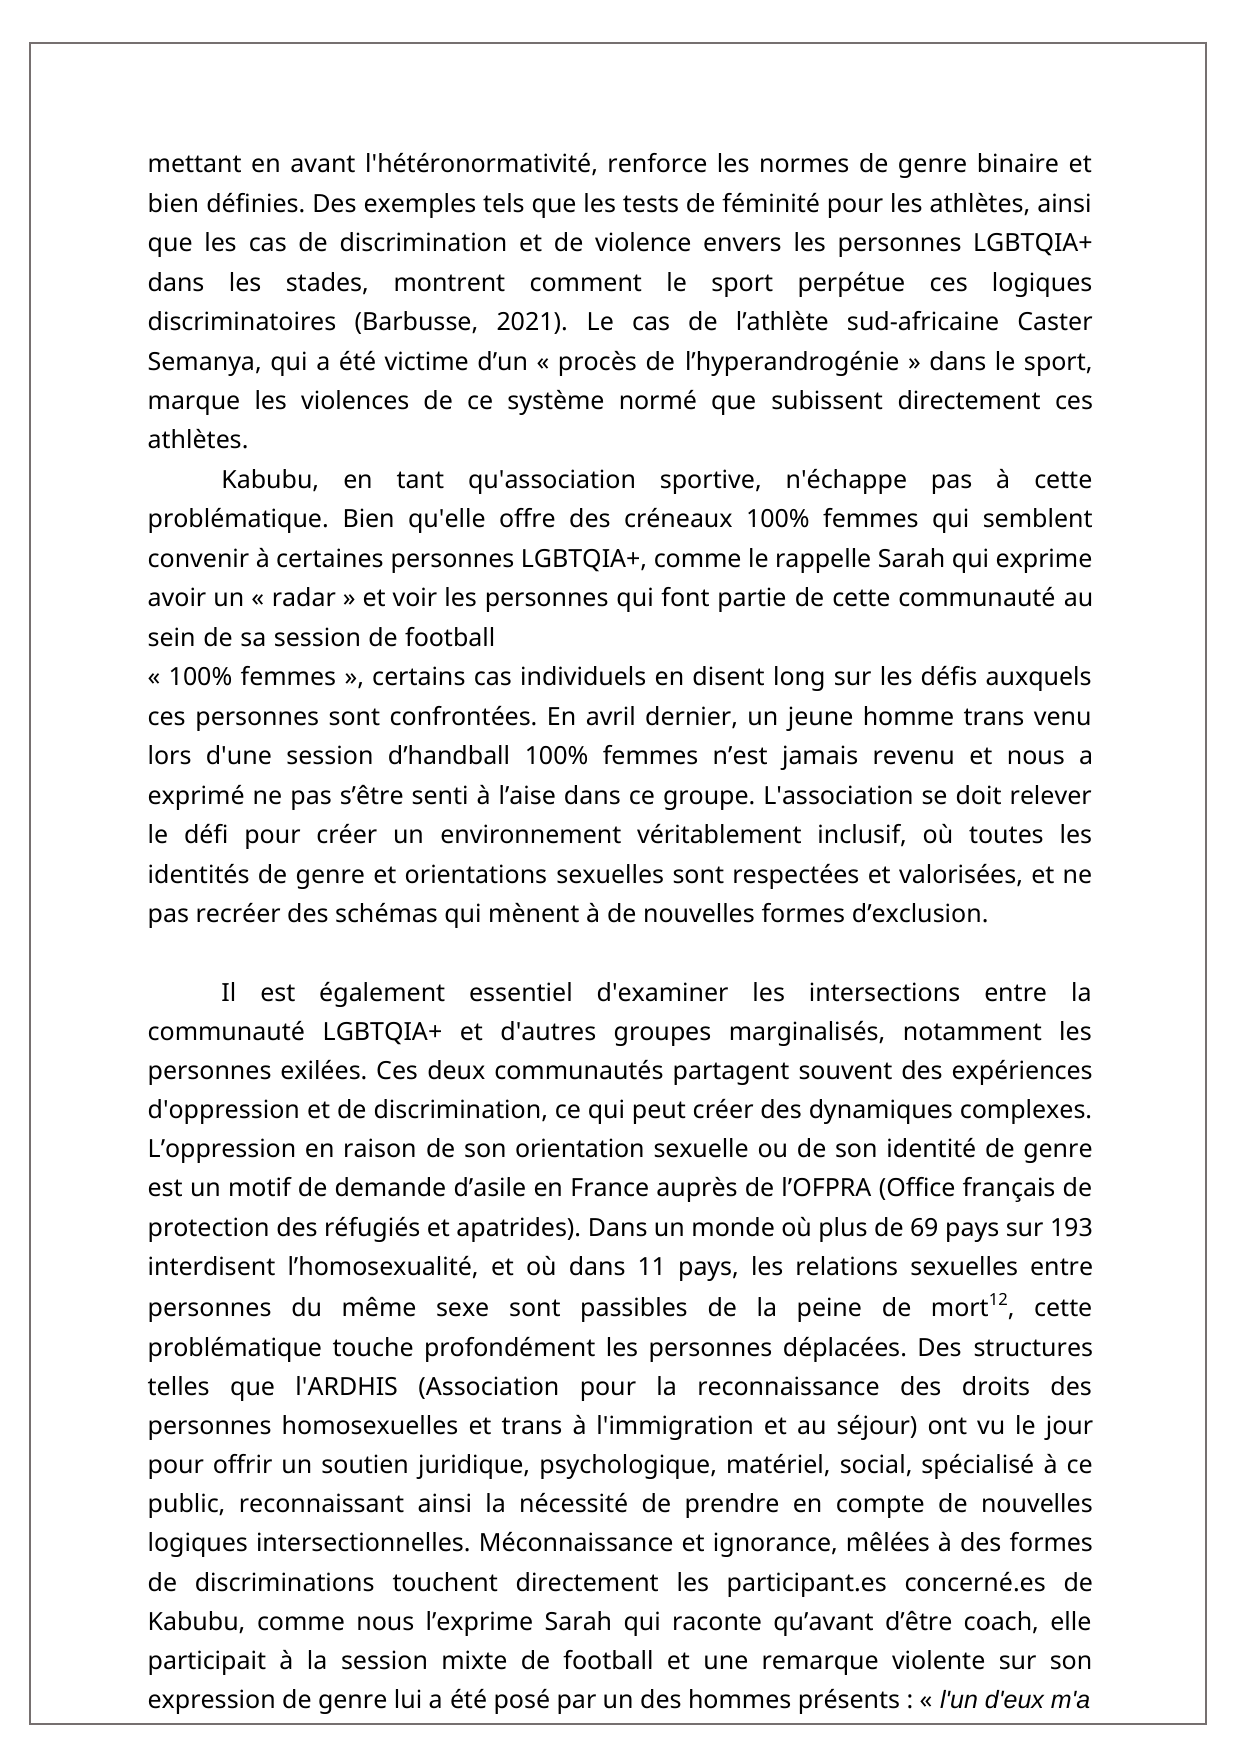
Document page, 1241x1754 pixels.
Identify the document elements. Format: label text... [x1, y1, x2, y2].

text « 100% femmes », certains cas individuels en disent long sur les défis auxquels ces personnes sont confrontées. En avril dernier, un jeune homme trans venu lors d'une session d’handball 100% femmes n’est jamais revenu et nous a exprimé ne pas s’être senti à l’aise dans ce groupe. L'association se doit relever le défi pour créer un environnement véritablement inclusif, où toutes les identités de genre et orientations sexuelles sont respectées et valorisées, et ne pas recréer des schémas qui mènent à de nouvelles formes d’exclusion. [147, 659, 1093, 930]
text Kabubu, en tant qu'association sportive, n'échappe pas à cette problématique. Bien qu'elle offre des créneaux 100% femmes qui semblent convenir à certaines personnes LGBTQIA+, comme le rappelle Sarah qui exprime avoir un « radar » et voir les personnes qui font partie de cette communauté au sein de sa session de football [147, 462, 1093, 653]
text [147, 974, 1093, 1716]
text mettant en avant l'hétéronormativité, renforce les normes de genre binaire et bien définies. Des exemples tels que les tests de féminité pour les athlètes, ainsi que les cas de discrimination et de violence envers les personnes LGBTQIA+ dans les stades, montrent comment le sport perpétue ces logiques discriminatoires (Barbusse, 2021). Le cas de l’athlète sud-africaine Caster Semanya, qui a été victime d’un « procès de l’hyperandrogénie » dans le sport, marque les violences de ce système normé que subissent directement ces athlètes. [147, 146, 1093, 456]
